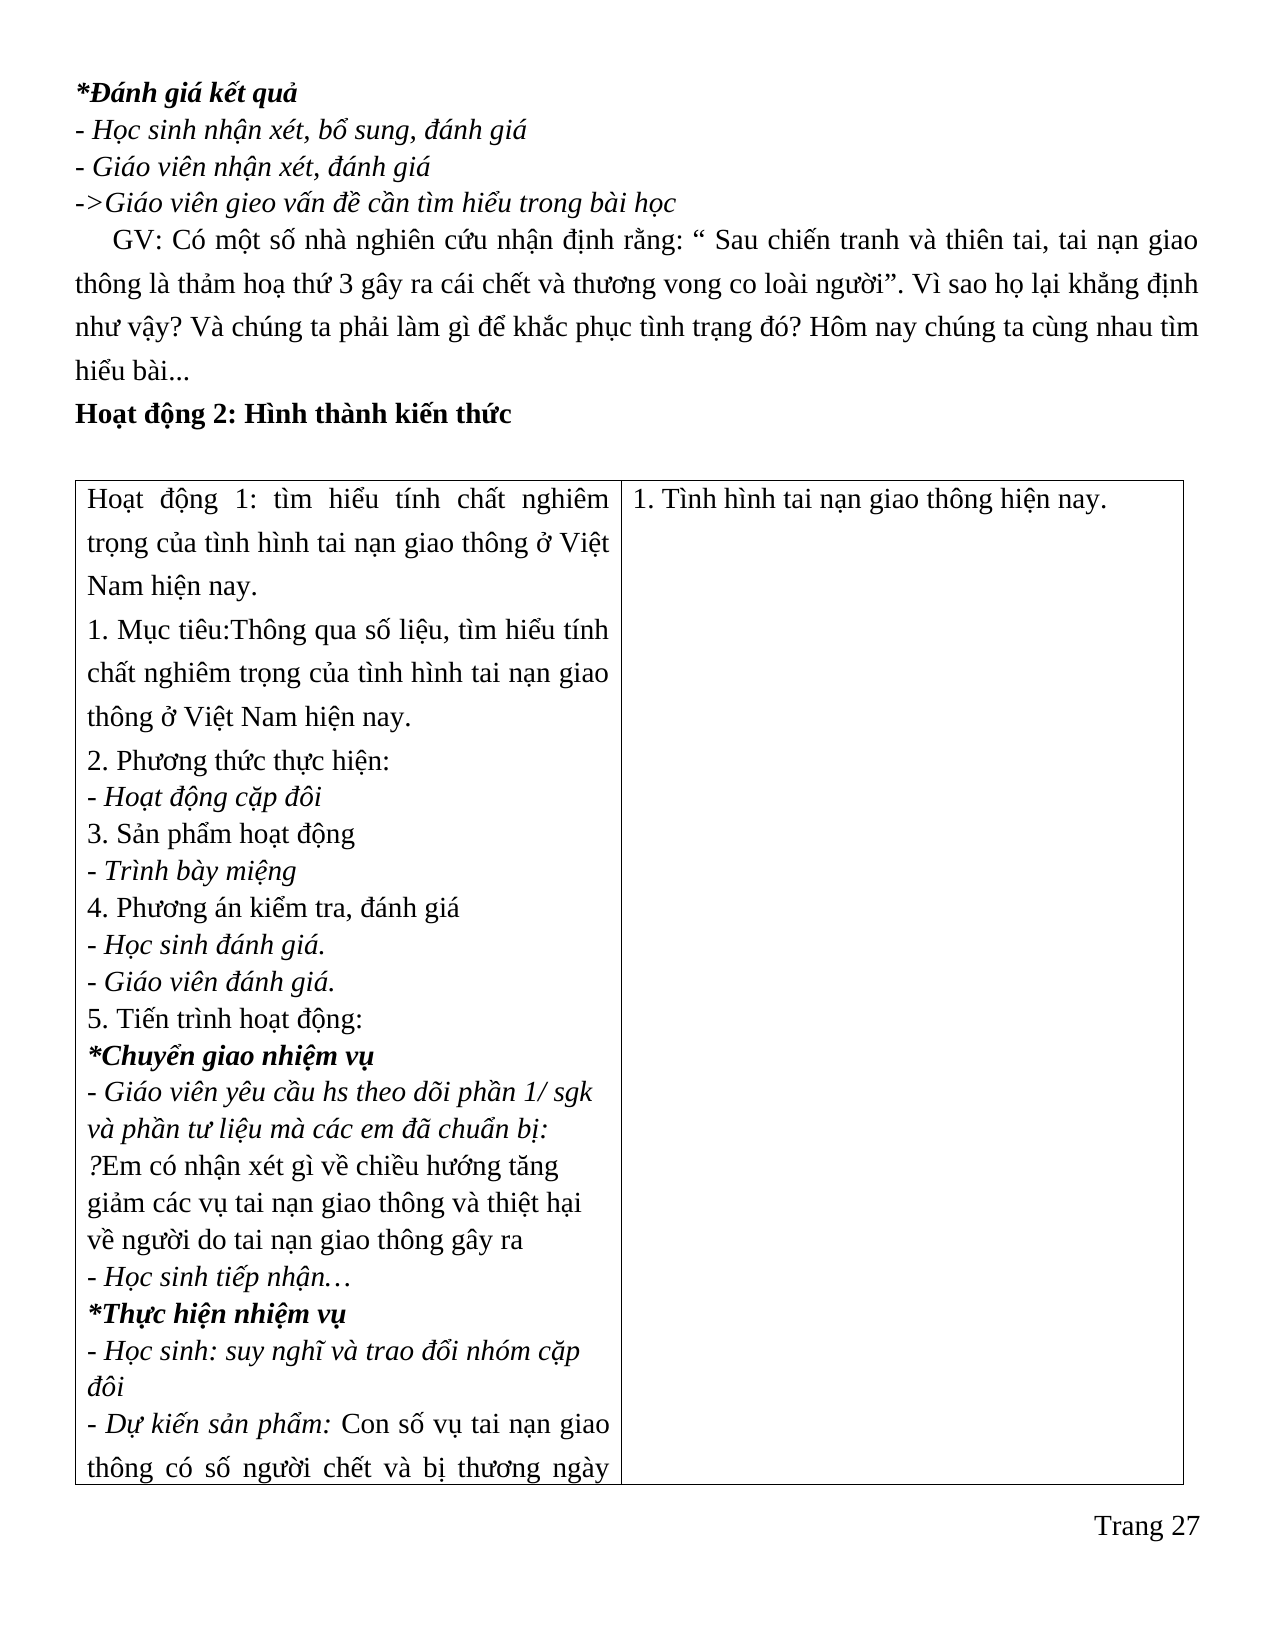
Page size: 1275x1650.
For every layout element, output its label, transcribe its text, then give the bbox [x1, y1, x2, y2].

text ->Giáo viên gieo vấn đề cần tìm hiểu trong bài học [75, 186, 1200, 219]
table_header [622, 481, 1183, 1483]
text *Đánh giá kết quả [75, 75, 1200, 108]
text - Học sinh nhận xét, bổ sung, đánh giá [75, 112, 1200, 145]
text - Giáo viên nhận xét, đánh giá [75, 149, 1200, 182]
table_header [76, 481, 621, 1483]
text Hoạt động 2: Hình thành kiến thức [75, 397, 1200, 430]
text GV: Có một số nhà nghiên cứu nhận định rằng: “ Sau chiến tranh và thiên tai, tai nạn giao thông là thảm hoạ thứ 3 gây ra cái chết và thương vong co loài người”. Vì sao họ lại khẳng định như vậy? Và chúng ta phải làm gì để khắc phục tình trạng đó? Hôm nay chúng ta cùng nhau tìm hiểu bài... [75, 222, 1200, 387]
